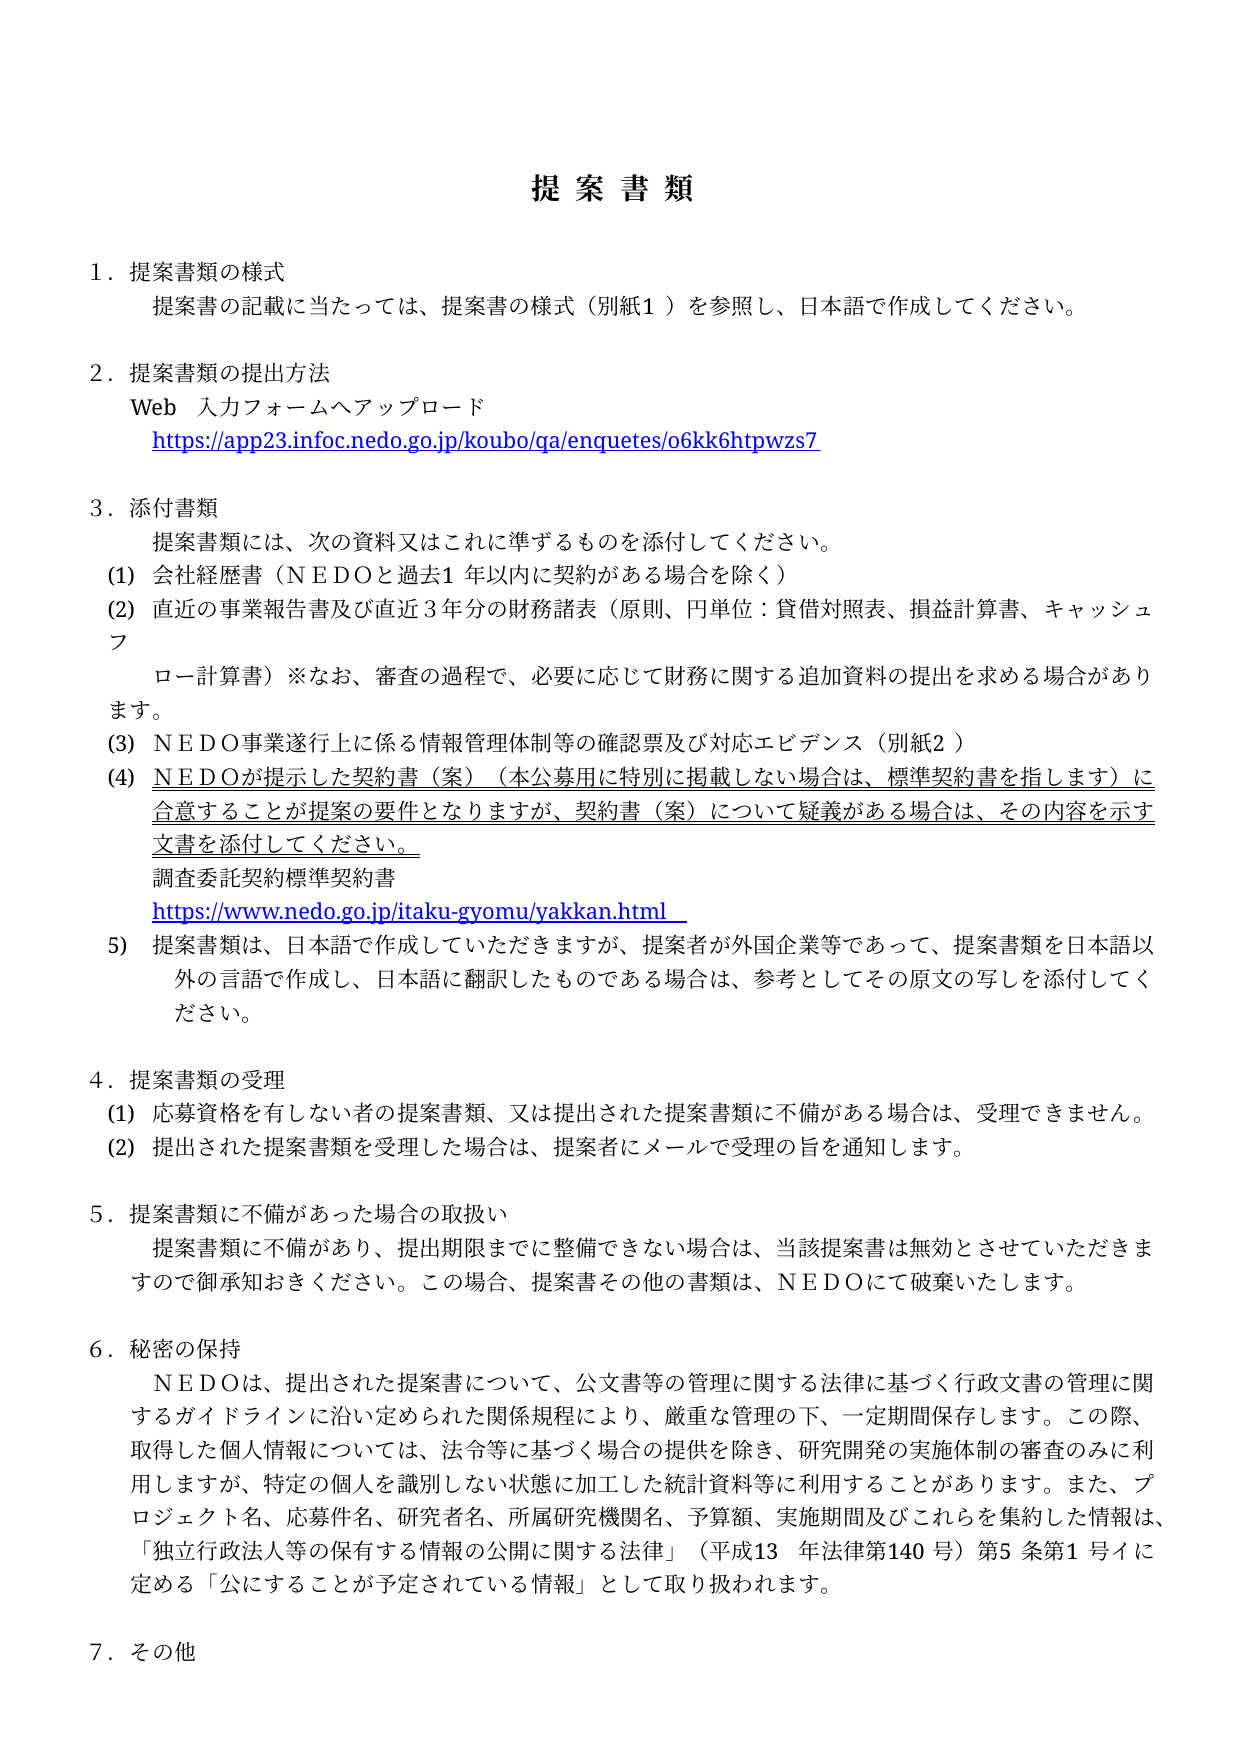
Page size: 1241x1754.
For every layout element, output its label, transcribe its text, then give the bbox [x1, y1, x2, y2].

text 5) 提案書類は、日本語で作成していただきますが、提案者が外国企業等であって、提案書類を日本語以外の言語で作成し、日本語に翻訳したものである場合は、参考としてその原文の写しを添付してください。 [107, 927, 1155, 1028]
text ６．秘密の保持 [85, 1331, 1155, 1365]
text (1) 応募資格を有しない者の提案書類、又は提出された提案書類に不備がある場合は、受理できません。 [107, 1096, 1155, 1129]
text (1) 会社経歴書（ＮＥＤＯと過去1年以内に契約がある場合を除く） [85, 557, 1155, 591]
text 調査委託契約標準契約書 [107, 860, 1155, 894]
text ５．提案書類に不備があった場合の取扱い [85, 1197, 1155, 1230]
text ＮＥＤＯは、提出された提案書について、公文書等の管理に関する法律に基づく行政文書の管理に関するガイドラインに沿い定められた関係規程により、厳重な管理の下、一定期間保存します。この際、取得した個人情報については、法令等に基づく場合の提供を除き、研究開発の実施体制の審査のみに利用しますが、特定の個人を識別しない状態に加工した統計資料等に利用することがあります。また、プロジェクト名、応募件名、研究者名、所属研究機関名、予算額、実施期間及びこれらを集約した情報は、「独立行政法人等の保有する情報の公開に関する法律」（平成13年法律第140号）第5条第1号イに定める「公にすることが予定されている情報」として取り扱われます。 [122, 1365, 1155, 1600]
text 提案書の記載に当たっては、提案書の様式（別紙1）を参照し、日本語で作成してください。 [107, 288, 1155, 322]
text ３．添付書類 [85, 490, 1155, 524]
text 提案書類には、次の資料又はこれに準ずるものを添付してください。 [85, 524, 1155, 557]
text ４．提案書類の受理 [85, 1062, 1155, 1096]
text １．提案書類の様式 [85, 254, 1155, 288]
text ２．提案書類の提出方法 [85, 355, 1155, 389]
text ７．その他 [85, 1634, 1155, 1668]
text 提案書類 [85, 153, 1155, 221]
text ロー計算書）※なお、審査の過程で、必要に応じて財務に関する追加資料の提出を求める場合があります。 [107, 658, 1155, 726]
text (2) 直近の事業報告書及び直近３年分の財務諸表（原則、円単位：貸借対照表、損益計算書、キャッシュフ [107, 591, 1155, 658]
text (4) ＮＥＤＯが提示した契約書（案）（本公募用に特別に掲載しない場合は、標準契約書を指します）に合意することが提案の要件となりますが、契約書（案）について疑義がある場合は、その内容を示す文書を添付してください。 [107, 759, 1155, 860]
text 提案書類に不備があり、提出期限までに整備できない場合は、当該提案書は無効とさせていただきますので御承知おきください。この場合、提案書その他の書類は、ＮＥＤＯにて破棄いたします。 [111, 1230, 1155, 1297]
text Web 入力フォームへアップロード [85, 389, 1155, 423]
text (3) ＮＥＤＯ事業遂行上に係る情報管理体制等の確認票及び対応エビデンス（別紙2） [107, 726, 1155, 759]
text https://app23.infoc.nedo.go.jp/koubo/qa/enquetes/o6kk6htpwzs7 [85, 423, 1155, 456]
text (2) 提出された提案書類を受理した場合は、提案者にメールで受理の旨を通知します。 [107, 1129, 1155, 1163]
text https://www.nedo.go.jp/itaku-gyomu/yakkan.html [107, 894, 1155, 927]
